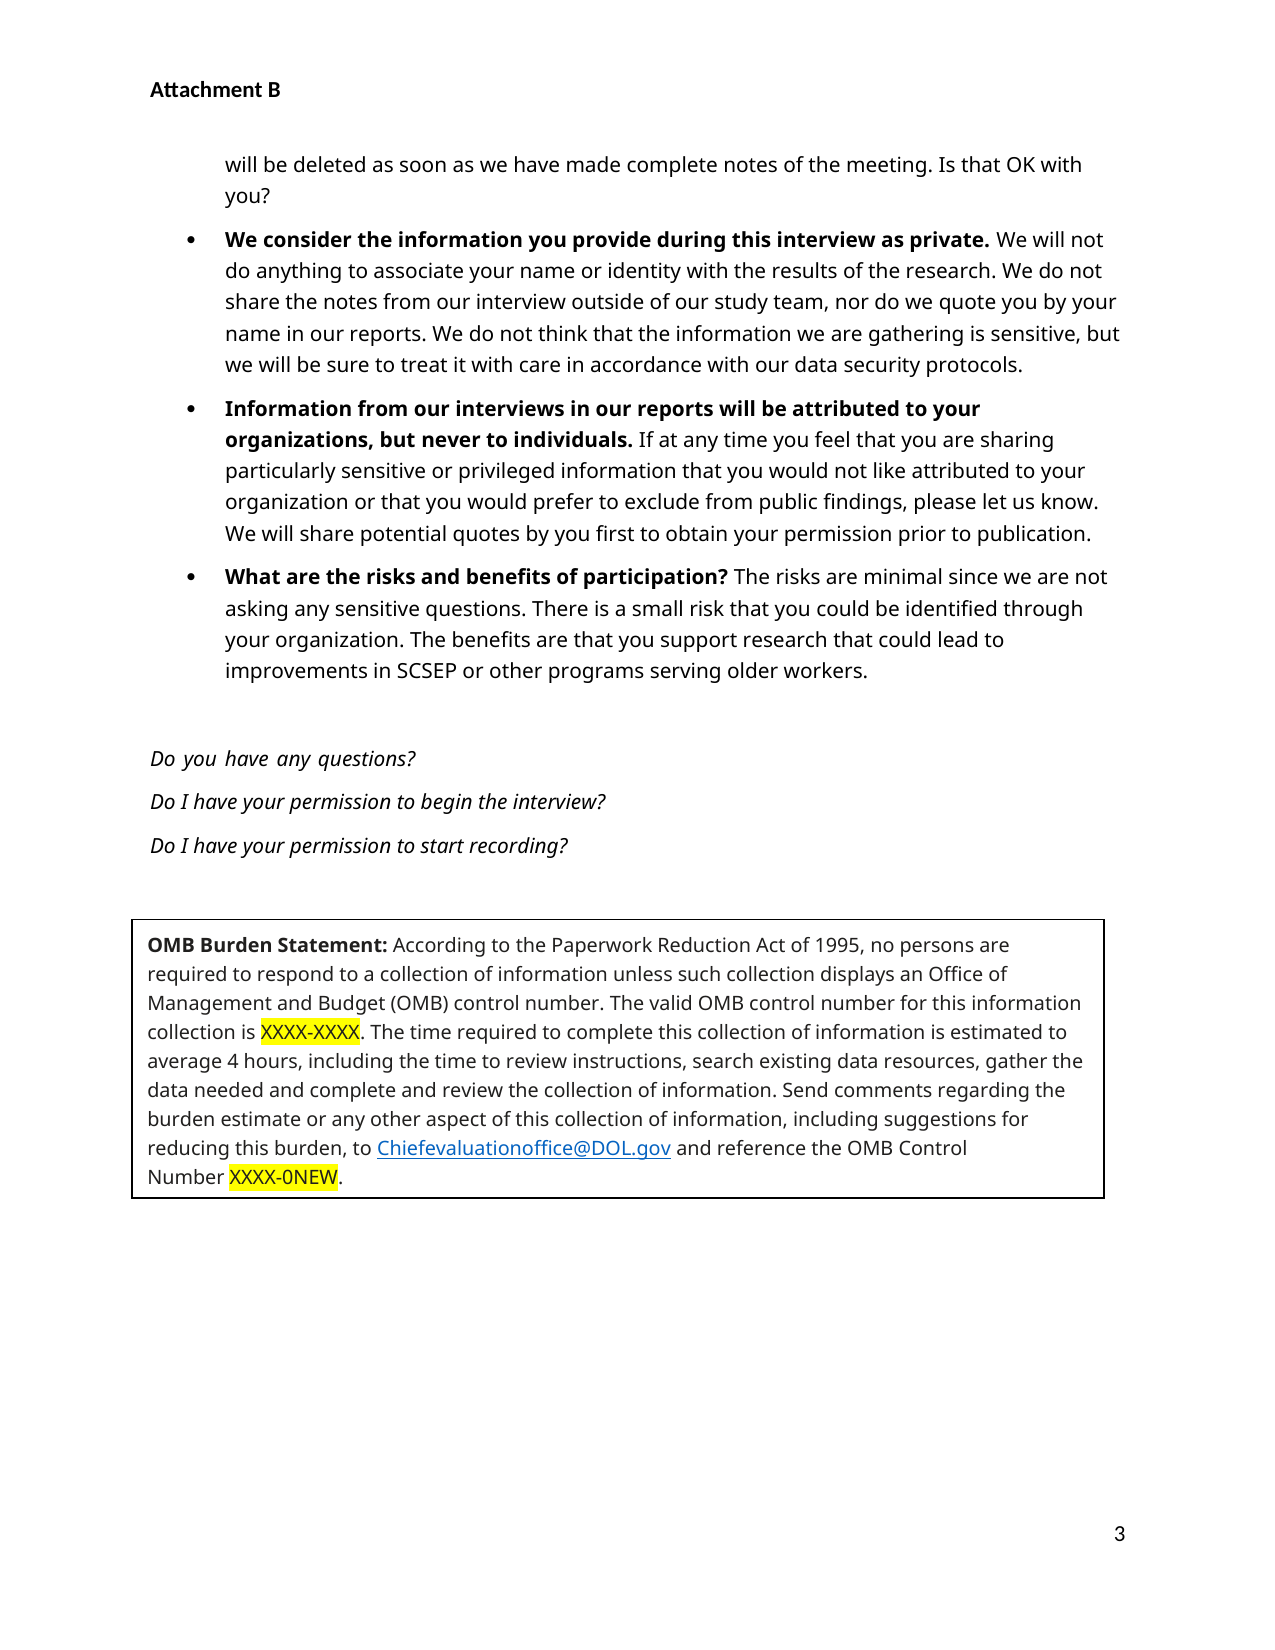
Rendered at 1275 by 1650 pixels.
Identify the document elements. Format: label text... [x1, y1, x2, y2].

list Information from our interviews in our reports will be attributed to your organizations, but never to individuals. If at any time you feel that you are sharing particularly sensitive or privileged information that you would not like attributed to your organization or that you would prefer to exclude from public findings, please let us know. We will share potential quotes by you first to obtain your permission prior to publication. [187, 394, 1125, 547]
list What are the risks and benefits of participation? The risks are minimal since we are not asking any sensitive questions. There is a small risk that you could be identified through your organization. The benefits are that you support research that could lead to improvements in SCSEP or other programs serving older workers. [187, 562, 1125, 685]
list We consider the information you provide during this interview as private. We will not do anything to associate your name or identity with the results of the research. We do not share the notes from our interview outside of our study team, nor do we quote you by your name in our reports. We do not think that the information we are gathering is sensitive, but we will be sure to treat it with care in accordance with our data security protocols. [187, 225, 1125, 378]
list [187, 150, 1125, 210]
text Do I have your permission to start recording? [150, 831, 1125, 860]
text Do I have your permission to begin the interview? [150, 787, 1125, 816]
text Do you have any questions? [150, 744, 1125, 772]
